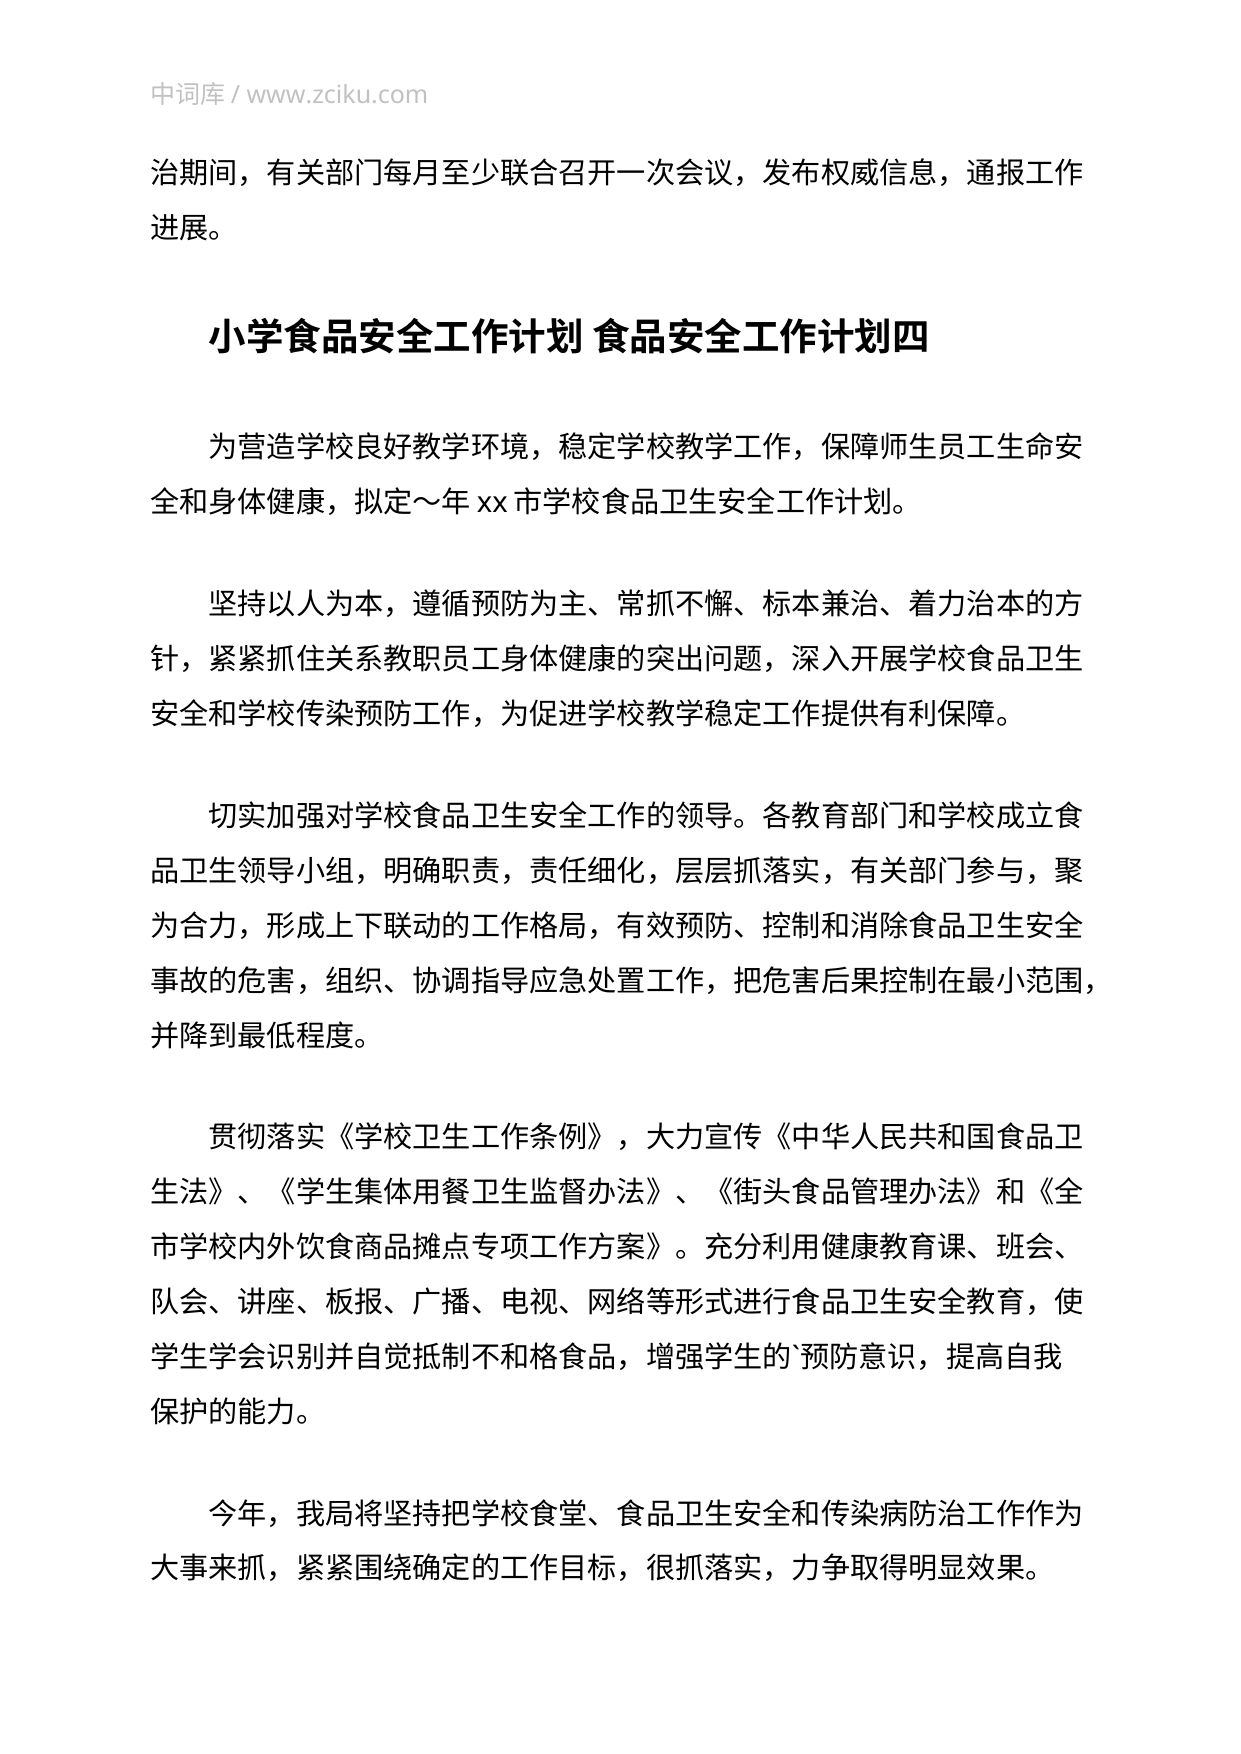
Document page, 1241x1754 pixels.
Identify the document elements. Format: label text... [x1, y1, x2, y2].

text 小学食品安全工作计划 食品安全工作计划四 [150, 307, 1090, 361]
text 坚持以人为本，遵循预防为主、常抓不懈、标本兼治、着力治本的方针，紧紧抓住关系教职员工身体健康的突出问题，深入开展学校食品卫生安全和学校传染预防工作，为促进学校教学稳定工作提供有利保障。 [150, 581, 1090, 733]
text 为营造学校良好教学环境，稳定学校教学工作，保障师生员工生命安全和身体健康，拟定～年xx市学校食品卫生安全工作计划。 [150, 424, 1090, 521]
text 贯彻落实《学校卫生工作条例》，大力宣传《中华人民共和国食品卫生法》、《学生集体用餐卫生监督办法》、《街头食品管理办法》和《全市学校内外饮食商品摊点专项工作方案》。充分利用健康教育课、班会、队会、讲座、板报、广播、电视、网络等形式进行食品卫生安全教育，使学生学会识别并自觉抵制不和格食品，增强学生的`预防意识，提高自我保护的能力。 [150, 1114, 1090, 1431]
text 今年，我局将坚持把学校食堂、食品卫生安全和传染病防治工作作为大事来抓，紧紧围绕确定的工作目标，很抓落实，力争取得明显效果。 [150, 1490, 1090, 1587]
text 切实加强对学校食品卫生安全工作的领导。各教育部门和学校成立食品卫生领导小组，明确职责，责任细化，层层抓落实，有关部门参与，聚为合力，形成上下联动的工作格局，有效预防、控制和消除食品卫生安全事故的危害，组织、协调指导应急处置工作，把危害后果控制在最小范围，并降到最低程度。 [150, 792, 1090, 1054]
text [150, 150, 1090, 247]
